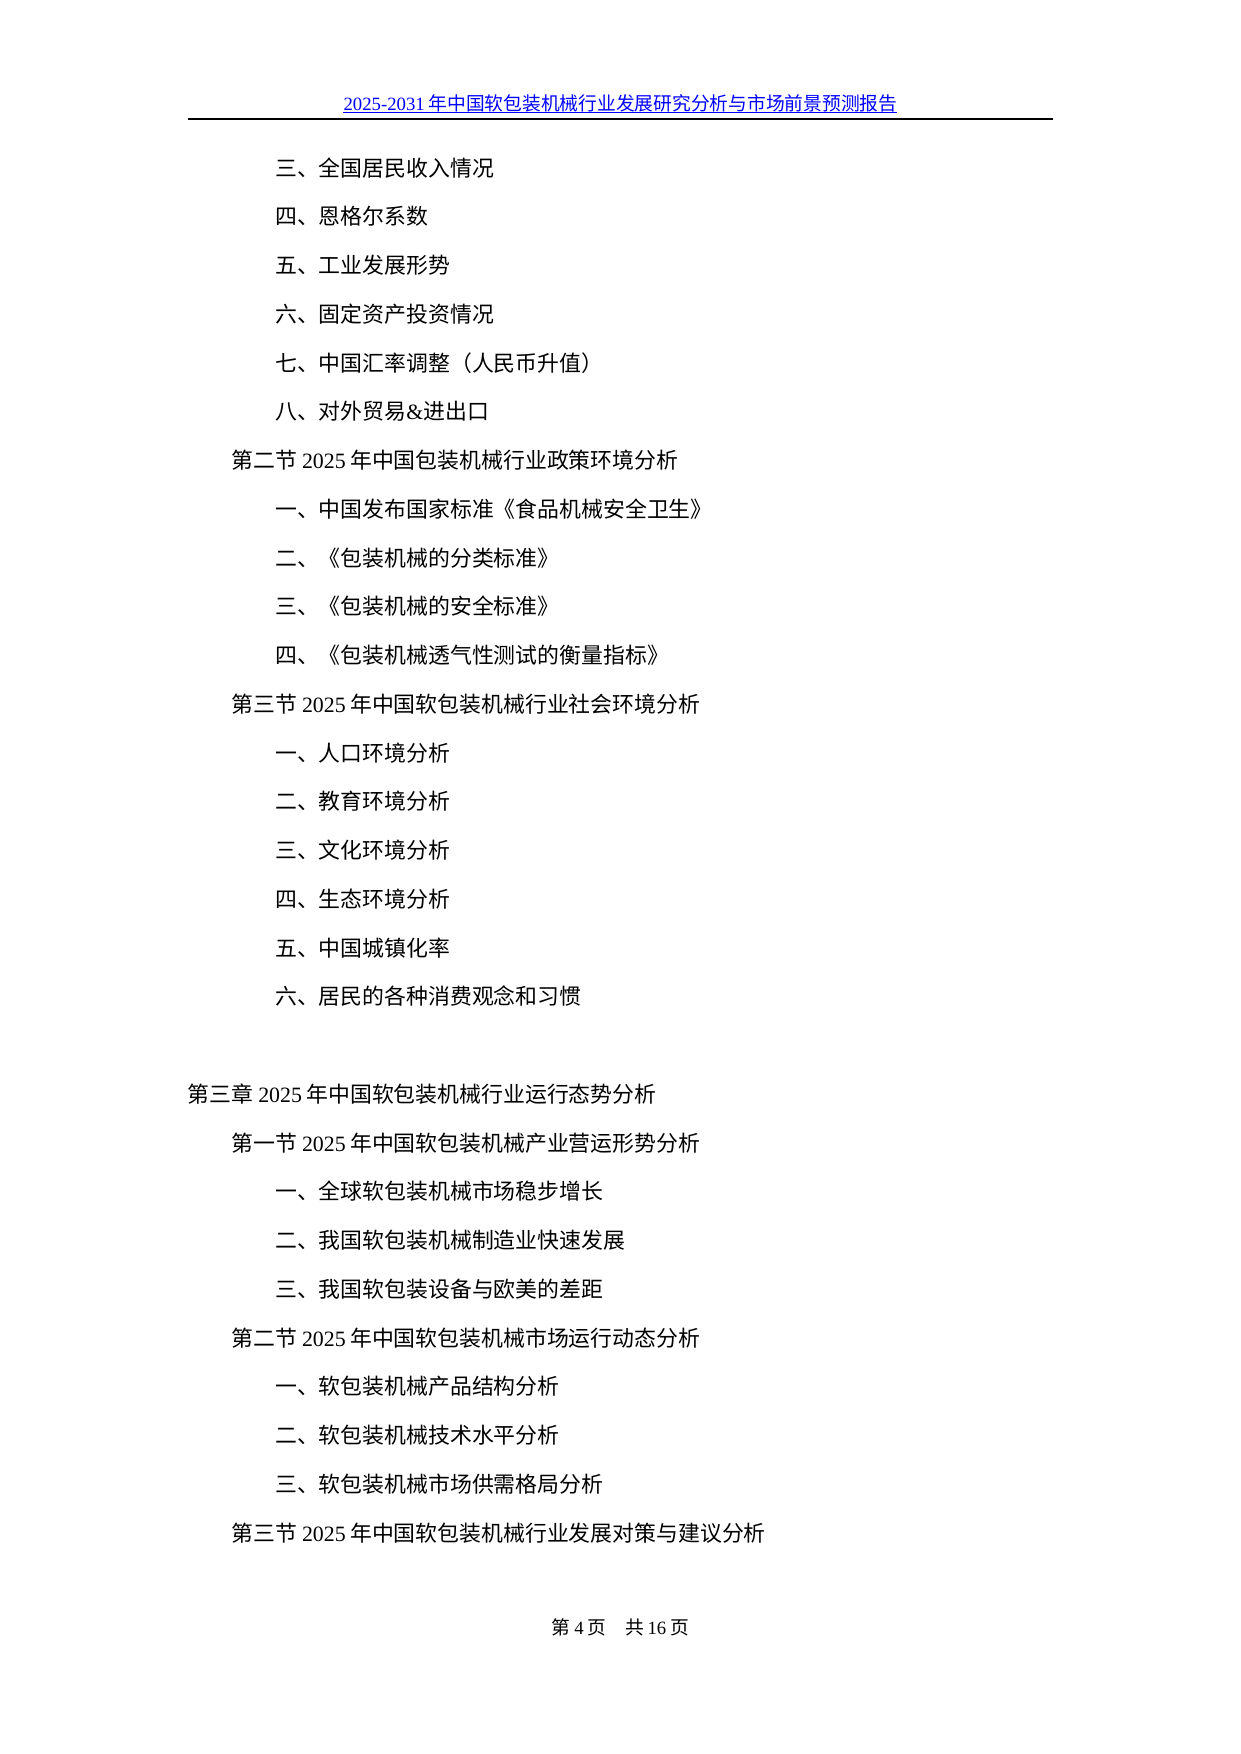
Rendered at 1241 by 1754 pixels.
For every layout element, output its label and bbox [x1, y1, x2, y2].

text [187, 150, 1053, 1548]
